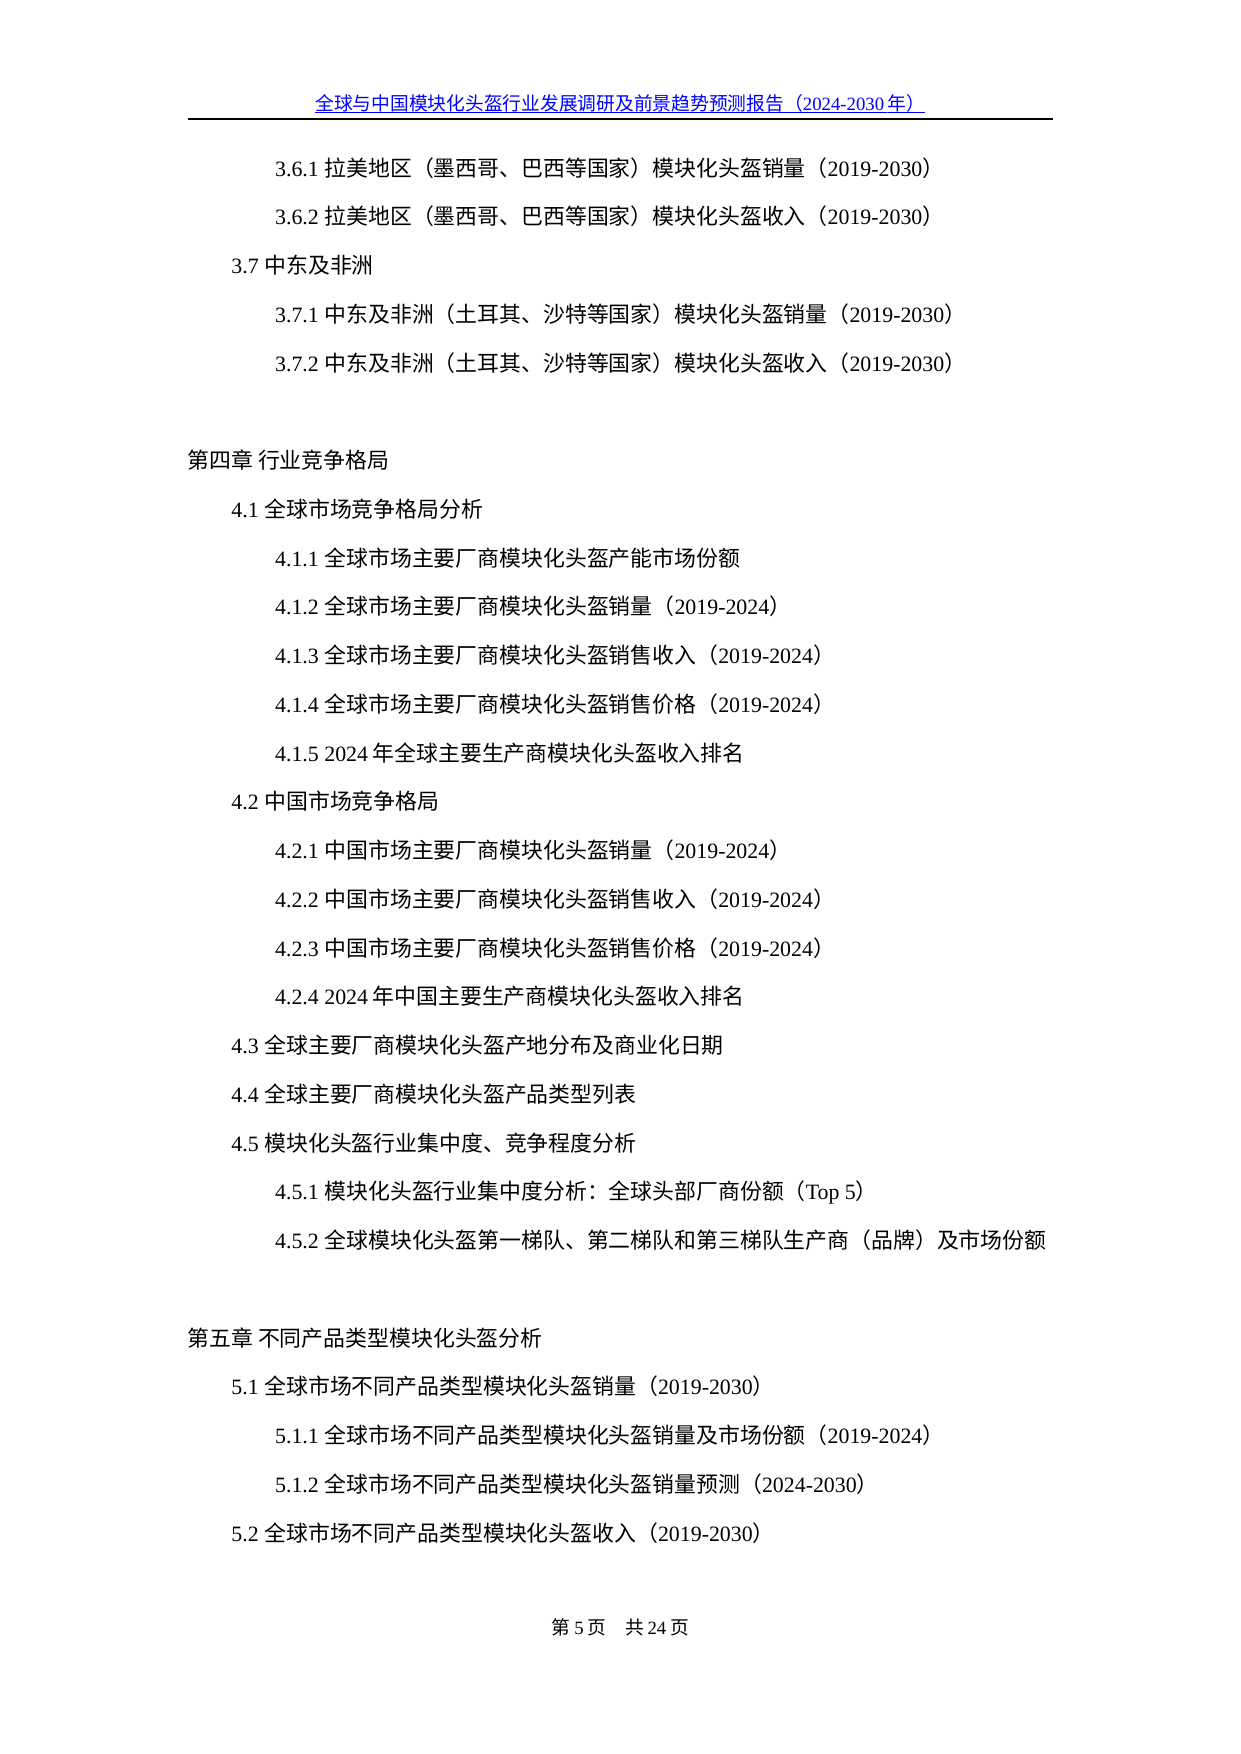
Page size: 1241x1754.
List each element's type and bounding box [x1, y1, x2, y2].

text [187, 150, 1053, 1548]
